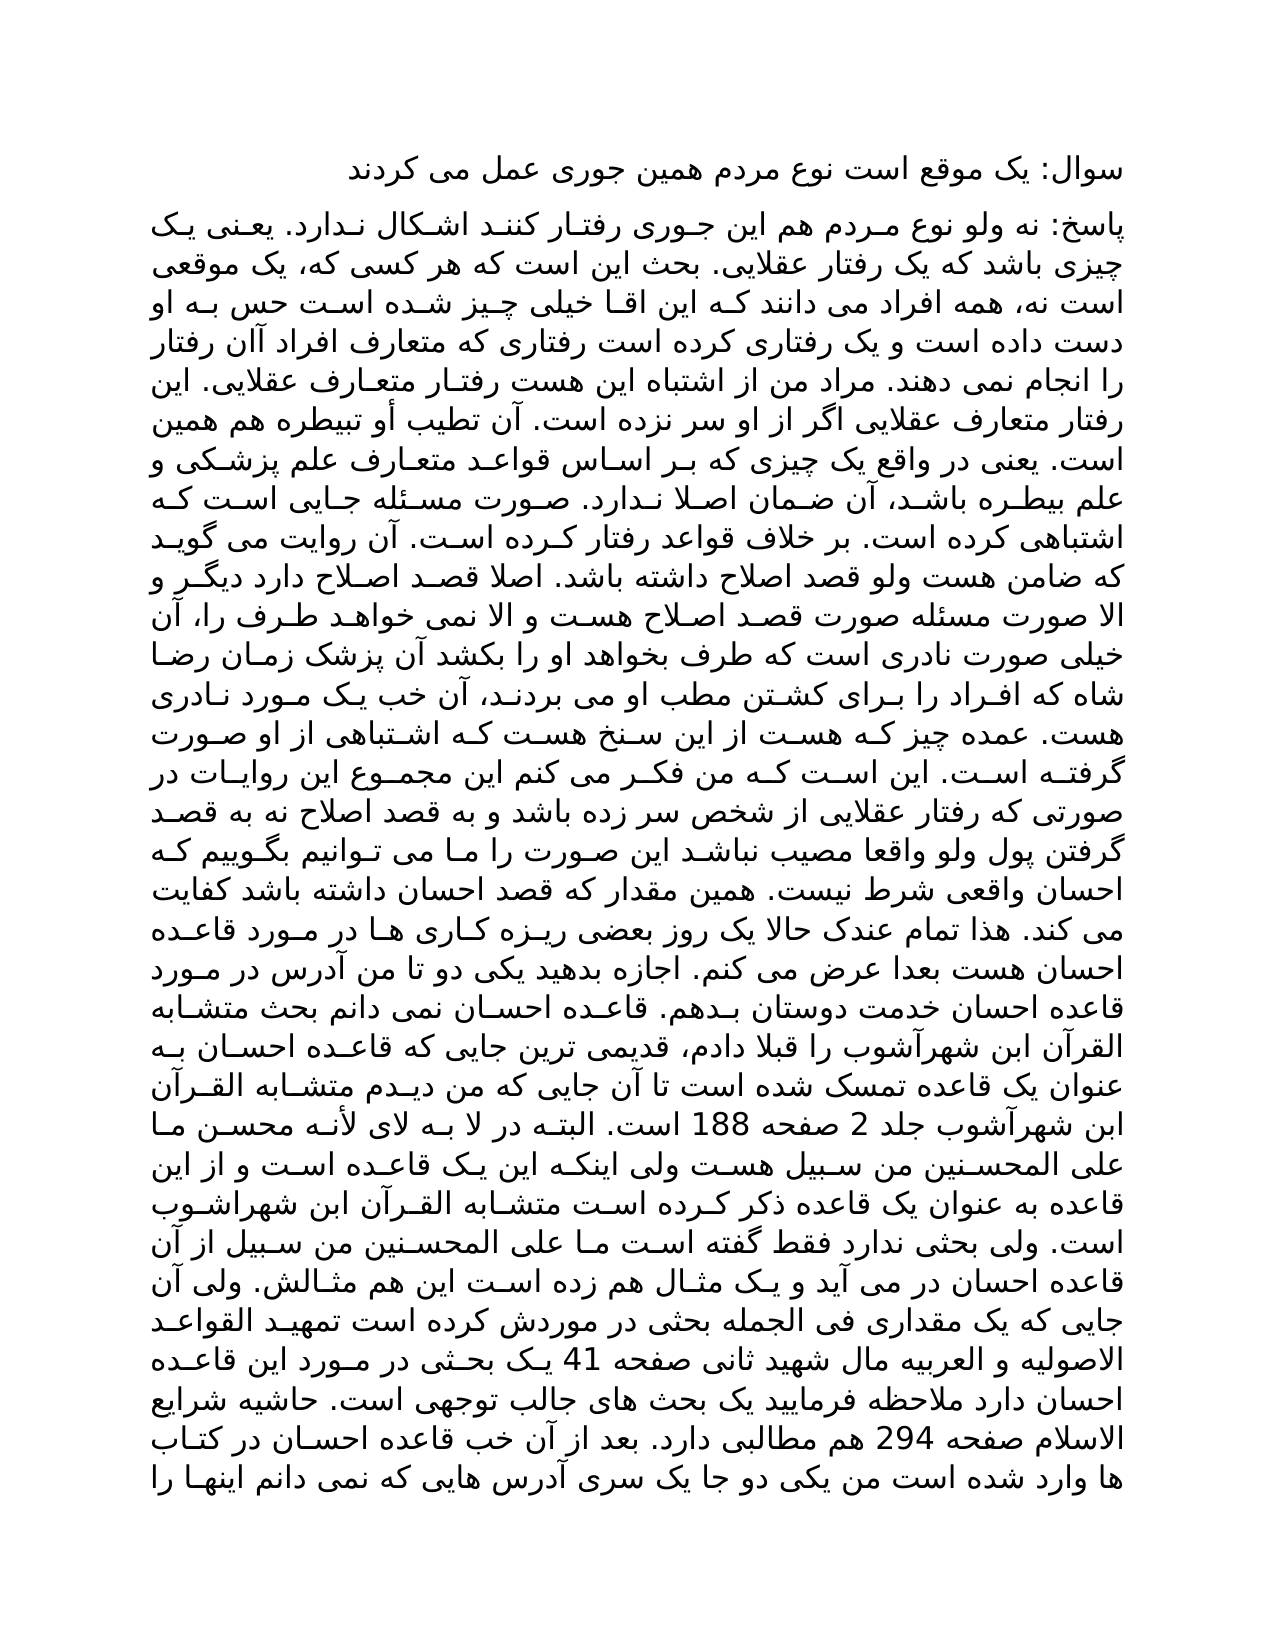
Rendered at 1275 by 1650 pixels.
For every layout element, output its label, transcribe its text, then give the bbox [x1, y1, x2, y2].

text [150, 206, 1125, 1496]
text سوال: یک موقع است نوع مردم همین جوری عمل می کردند [150, 150, 1125, 186]
